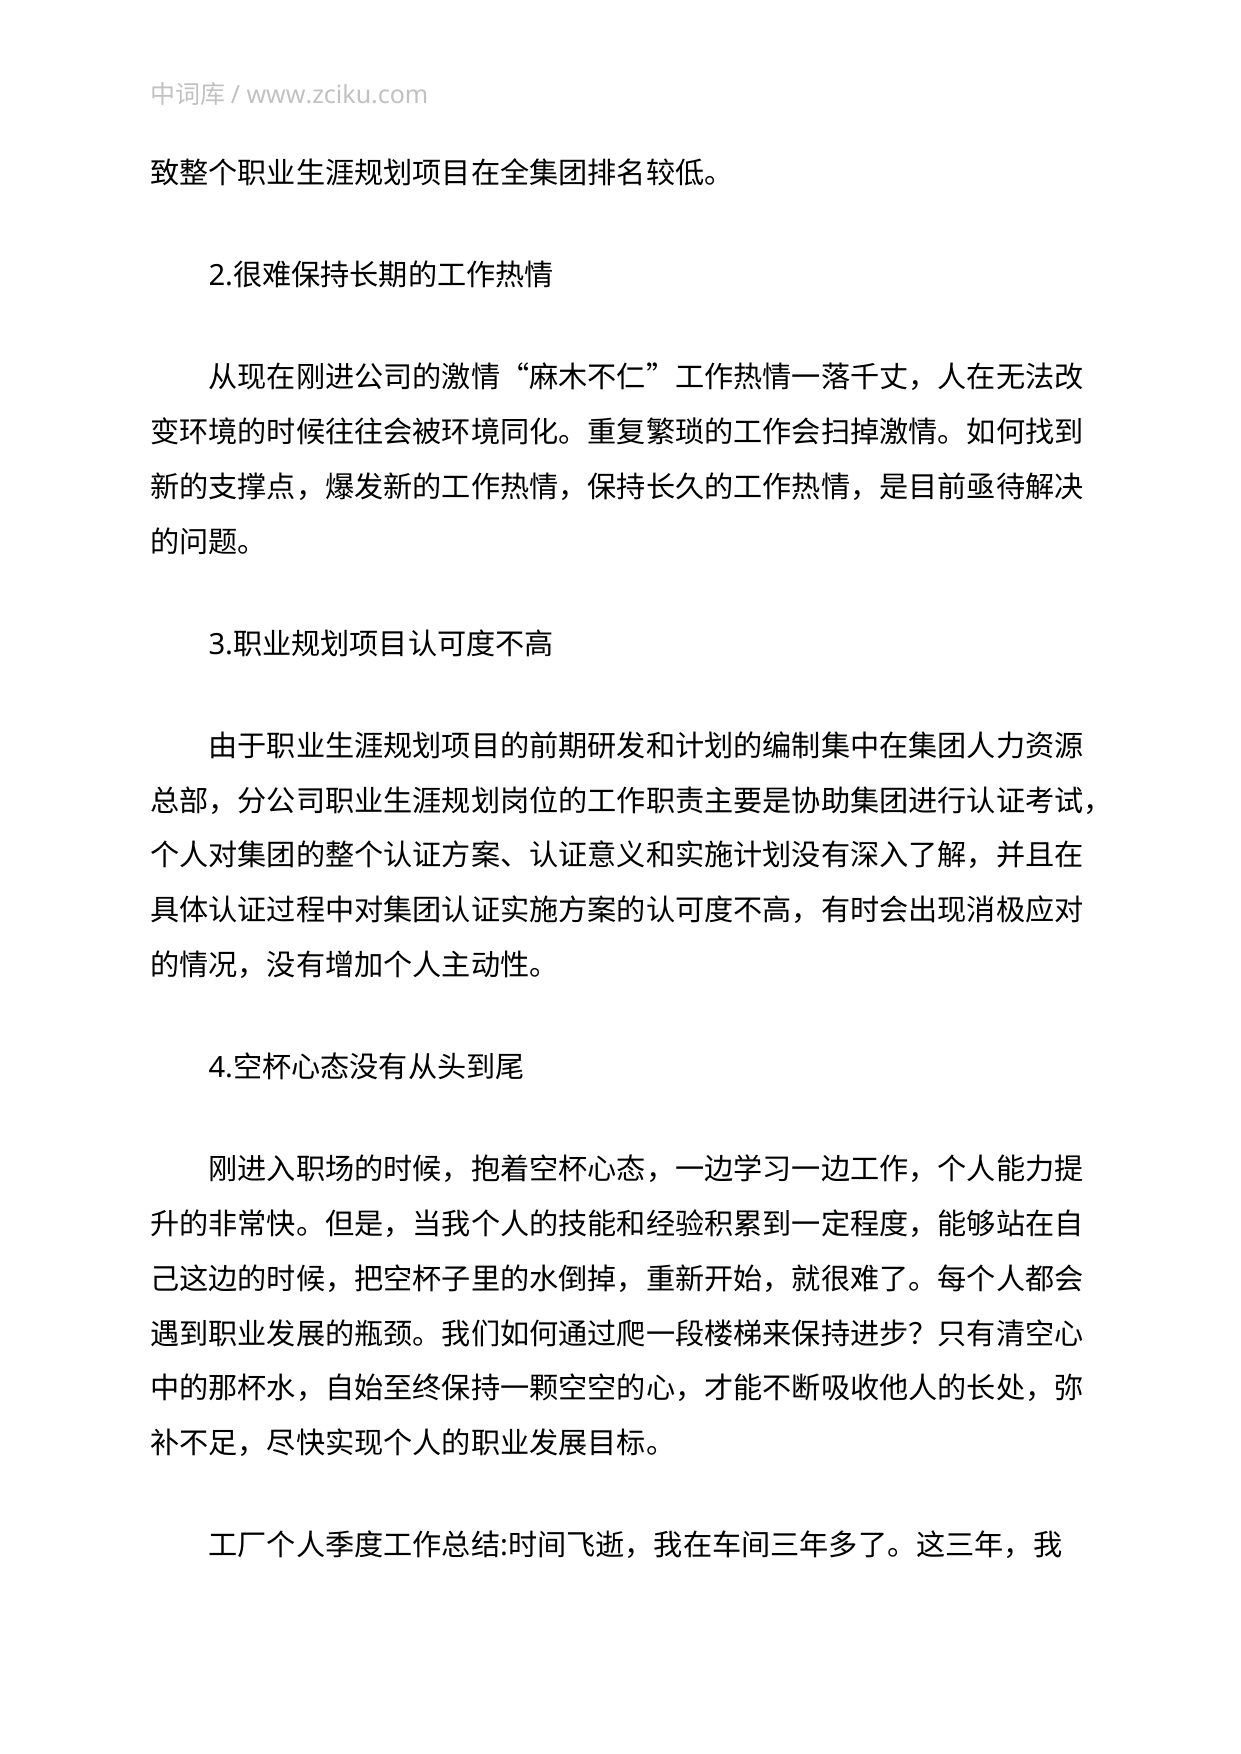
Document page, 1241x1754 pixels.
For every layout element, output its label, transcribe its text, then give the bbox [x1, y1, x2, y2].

text 由于职业生涯规划项目的前期研发和计划的编制集中在集团人力资源总部，分公司职业生涯规划岗位的工作职责主要是协助集团进行认证考试，个人对集团的整个认证方案、认证意义和实施计划没有深入了解，并且在具体认证过程中对集团认证实施方案的认可度不高，有时会出现消极应对的情况，没有增加个人主动性。 [150, 722, 1090, 984]
text 3.职业规划项目认可度不高 [150, 620, 1090, 663]
text 4.空杯心态没有从头到尾 [150, 1043, 1090, 1086]
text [150, 1522, 1090, 1564]
text 刚进入职场的时候，抱着空杯心态，一边学习一边工作，个人能力提升的非常快。但是，当我个人的技能和经验积累到一定程度，能够站在自己这边的时候，把空杯子里的水倒掉，重新开始，就很难了。每个人都会遇到职业发展的瓶颈。我们如何通过爬一段楼梯来保持进步？只有清空心中的那杯水，自始至终保持一颗空空的心，才能不断吸收他人的长处，弥补不足，尽快实现个人的职业发展目标。 [150, 1146, 1090, 1462]
text 从现在刚进公司的激情“麻木不仁”工作热情一落千丈，人在无法改变环境的时候往往会被环境同化。重复繁琐的工作会扫掉激情。如何找到新的支撑点，爆发新的工作热情，保持长久的工作热情，是目前亟待解决的问题。 [150, 354, 1090, 561]
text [150, 150, 1090, 192]
text 2.很难保持长期的工作热情 [150, 252, 1090, 294]
